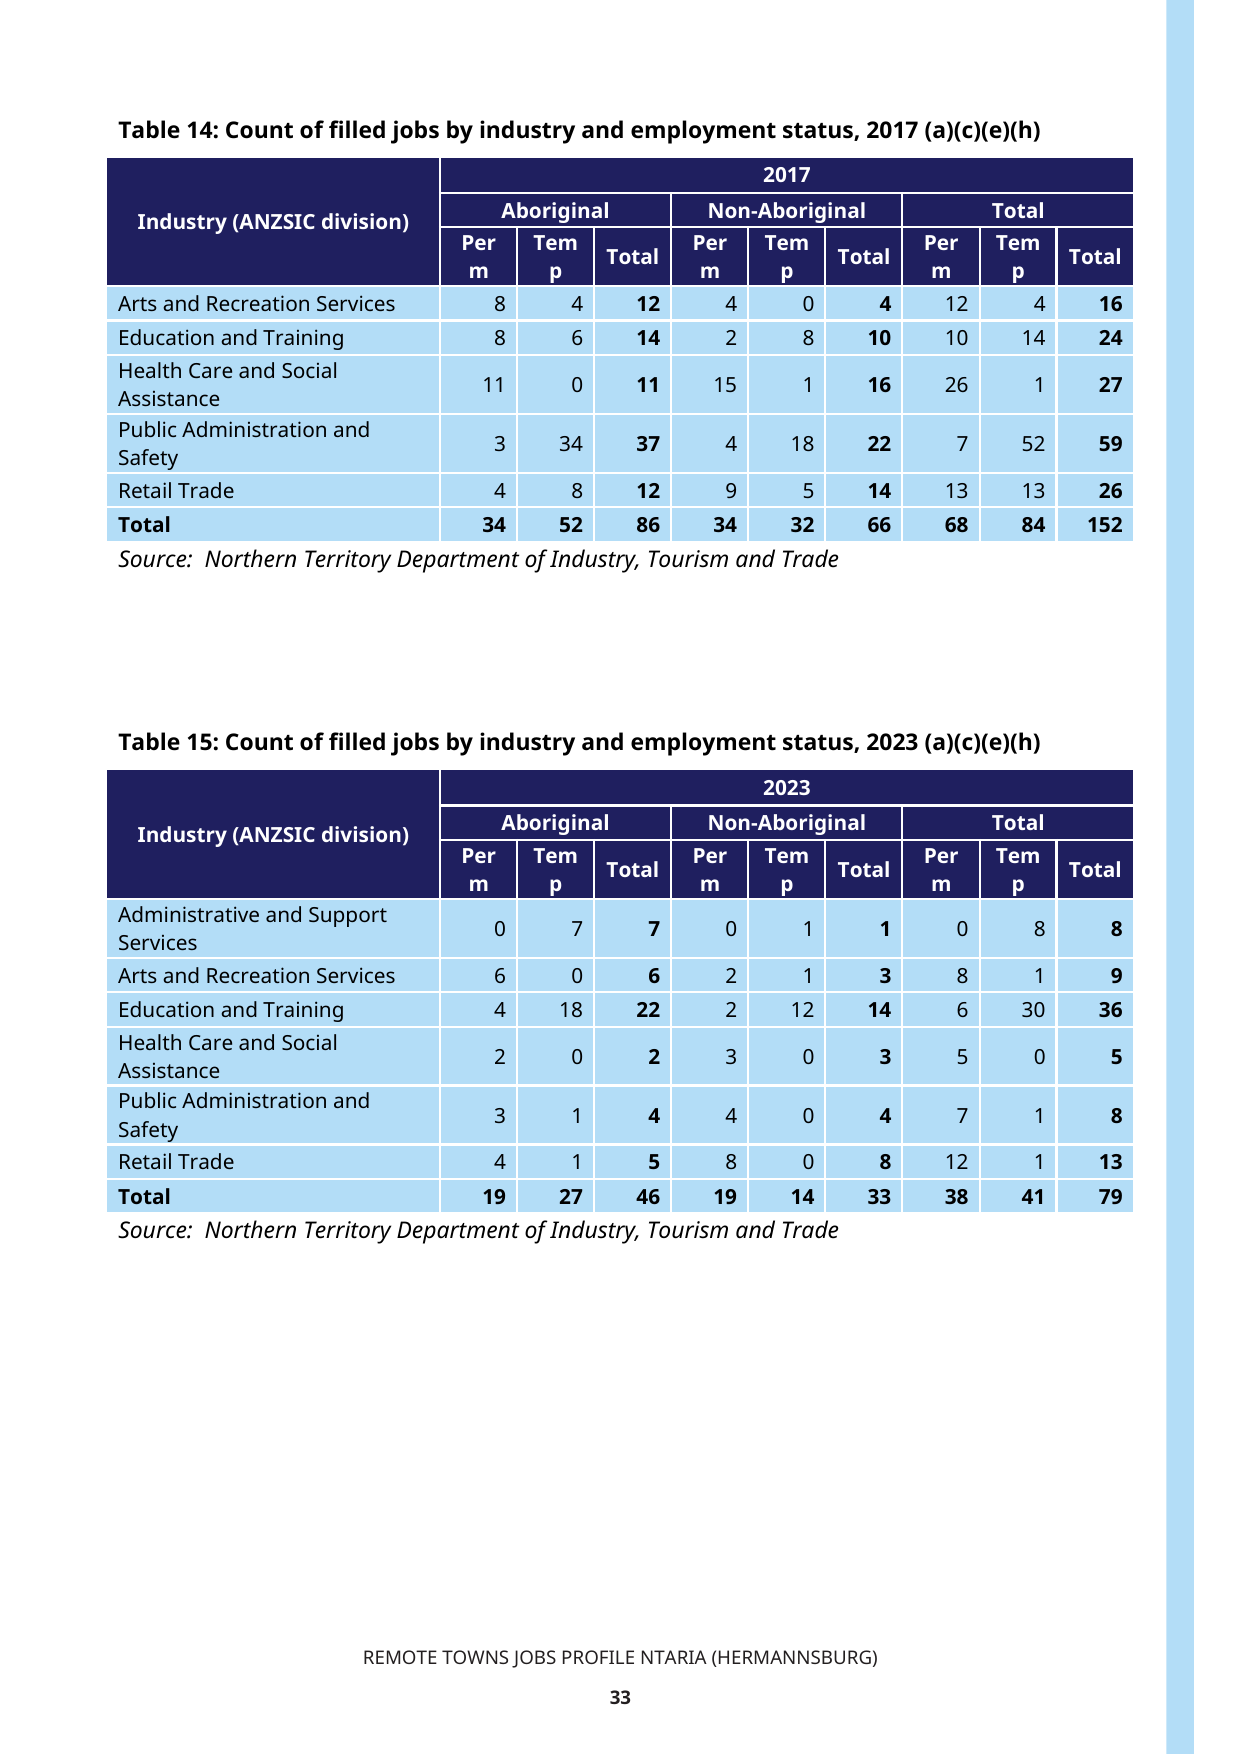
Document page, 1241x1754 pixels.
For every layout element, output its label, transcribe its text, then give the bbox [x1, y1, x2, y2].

table_cell 1 [981, 356, 1055, 413]
table_cell Arts and Recreation Services [107, 959, 439, 991]
table_header Industry (ANZSIC division) [107, 158, 439, 285]
table_cell 14 [826, 993, 901, 1026]
table_cell 0 [518, 356, 593, 413]
table_cell 32 [749, 508, 824, 541]
table_cell 1 [749, 356, 824, 413]
table_cell Total [903, 807, 1133, 839]
table_cell 1 [518, 1087, 593, 1143]
text Source: Northern Territory Department of Industry, Tourism and Trade [118, 1214, 1122, 1246]
table_cell 8 [826, 1146, 901, 1178]
table_cell 152 [1058, 508, 1133, 541]
table_cell 15 [672, 356, 747, 413]
table_cell 0 [749, 287, 824, 319]
table_cell 2 [595, 1028, 670, 1084]
table_cell 38 [903, 1180, 979, 1212]
table_cell 7 [518, 900, 593, 957]
table_cell 8 [441, 287, 516, 319]
table_cell 9 [672, 474, 747, 506]
table_cell Perm [903, 228, 979, 285]
table_cell 24 [1058, 322, 1133, 354]
table_cell 2 [672, 959, 747, 991]
table_cell 41 [981, 1180, 1055, 1212]
table_cell 7 [595, 900, 670, 957]
table_cell 0 [672, 900, 747, 957]
table_cell 19 [672, 1180, 747, 1212]
table_cell Total [826, 841, 901, 898]
table_cell 7 [903, 415, 979, 472]
table_cell Temp [981, 228, 1055, 285]
table_cell 27 [1058, 356, 1133, 413]
table_cell 1 [981, 1146, 1055, 1178]
table_cell 36 [1058, 993, 1133, 1026]
table_cell Perm [441, 228, 516, 285]
table_cell 1 [981, 1087, 1055, 1143]
table_cell 6 [595, 959, 670, 991]
table_cell 68 [903, 508, 979, 541]
table_cell 1 [826, 900, 901, 957]
table_cell 8 [903, 959, 979, 991]
table_cell Health Care and Social Assistance [107, 356, 439, 413]
table_cell 5 [903, 1028, 979, 1084]
table_cell Temp [518, 228, 593, 285]
table_cell 12 [595, 287, 670, 319]
table_cell 8 [441, 322, 516, 354]
table_cell 14 [595, 322, 670, 354]
table_cell Administrative and Support Services [107, 900, 439, 957]
table_cell 79 [1058, 1180, 1133, 1212]
table_cell Total [1058, 841, 1133, 898]
table_cell Retail Trade [107, 474, 439, 506]
table_cell 0 [518, 959, 593, 991]
table_cell Non-Aboriginal [672, 807, 901, 839]
table_cell 1 [749, 900, 824, 957]
table_cell Total [826, 228, 901, 285]
table_cell Perm [672, 228, 747, 285]
table_cell Total [107, 508, 439, 541]
table_cell 0 [749, 1028, 824, 1084]
table_cell 4 [595, 1087, 670, 1143]
table_cell 0 [981, 1028, 1055, 1084]
table_cell 1 [518, 1146, 593, 1178]
table_cell 12 [903, 287, 979, 319]
table_cell 5 [749, 474, 824, 506]
table_cell 2 [441, 1028, 516, 1084]
table_cell 2 [672, 322, 747, 354]
table_cell 4 [441, 993, 516, 1026]
table_cell 12 [595, 474, 670, 506]
table_cell 52 [518, 508, 593, 541]
table_header 2017 [441, 158, 1133, 192]
table_cell 3 [826, 1028, 901, 1084]
table_cell 3 [441, 1087, 516, 1143]
table_cell 4 [441, 1146, 516, 1178]
table_cell 84 [981, 508, 1055, 541]
table_cell 52 [981, 415, 1055, 472]
table_header 2023 [441, 770, 1133, 804]
table_cell 22 [595, 993, 670, 1026]
table_cell 34 [441, 508, 516, 541]
table_cell 4 [826, 1087, 901, 1143]
table_cell 6 [441, 959, 516, 991]
table_cell Perm [903, 841, 979, 898]
table_cell 8 [981, 900, 1055, 957]
table_cell 7 [903, 1087, 979, 1143]
table_cell 16 [826, 356, 901, 413]
table_cell Perm [441, 841, 516, 898]
table_cell 18 [749, 415, 824, 472]
table_cell 37 [595, 415, 670, 472]
table_cell 13 [903, 474, 979, 506]
table_cell 8 [1058, 1087, 1133, 1143]
table_cell 0 [903, 900, 979, 957]
table_cell 5 [595, 1146, 670, 1178]
table_cell Public Administration and Safety [107, 1087, 439, 1143]
table_cell 11 [595, 356, 670, 413]
table_cell 0 [749, 1087, 824, 1143]
table_cell 27 [518, 1180, 593, 1212]
table_cell 8 [1058, 900, 1133, 957]
table_cell Aboriginal [441, 807, 670, 839]
table_cell 14 [826, 474, 901, 506]
table_cell 11 [441, 356, 516, 413]
table_cell 59 [1058, 415, 1133, 472]
table_cell 6 [903, 993, 979, 1026]
table_cell Total [595, 841, 670, 898]
table_cell 13 [981, 474, 1055, 506]
table_cell Temp [981, 841, 1055, 898]
table_cell Total [595, 228, 670, 285]
table_cell Health Care and Social Assistance [107, 1028, 439, 1084]
table_cell Aboriginal [441, 194, 670, 226]
table_cell 12 [749, 993, 824, 1026]
table_cell 16 [1058, 287, 1133, 319]
table_cell Temp [518, 841, 593, 898]
table_cell 46 [595, 1180, 670, 1212]
table_cell 4 [672, 287, 747, 319]
table_cell 66 [826, 508, 901, 541]
table_cell 26 [1058, 474, 1133, 506]
table_cell 4 [518, 287, 593, 319]
table_cell 22 [826, 415, 901, 472]
table_cell 10 [903, 322, 979, 354]
table_cell Arts and Recreation Services [107, 287, 439, 319]
table_cell 34 [518, 415, 593, 472]
table_cell 4 [441, 474, 516, 506]
table_cell 6 [518, 322, 593, 354]
table_cell Non-Aboriginal [672, 194, 901, 226]
table_cell Temp [749, 841, 824, 898]
table_cell Total [107, 1180, 439, 1212]
table_cell 8 [749, 322, 824, 354]
table_cell Temp [749, 228, 824, 285]
text Table 15: Count of filled jobs by industry and employment status, 2023 (a)(c)(e)(h) [118, 726, 1122, 758]
table_cell 3 [672, 1028, 747, 1084]
table_header Industry (ANZSIC division) [107, 770, 439, 898]
table_cell Retail Trade [107, 1146, 439, 1178]
table_cell 26 [903, 356, 979, 413]
table_cell 18 [518, 993, 593, 1026]
table_cell Education and Training [107, 993, 439, 1026]
table_cell 13 [1058, 1146, 1133, 1178]
table_cell 4 [826, 287, 901, 319]
table_cell 0 [441, 900, 516, 957]
table_cell 3 [441, 415, 516, 472]
table_cell Education and Training [107, 322, 439, 354]
table_cell 4 [981, 287, 1055, 319]
table_cell 19 [441, 1180, 516, 1212]
text Source: Northern Territory Department of Industry, Tourism and Trade [118, 543, 1122, 574]
table_cell 1 [981, 959, 1055, 991]
table_cell Public Administration and Safety [107, 415, 439, 472]
table_cell 86 [595, 508, 670, 541]
table_cell 14 [981, 322, 1055, 354]
table_cell 0 [749, 1146, 824, 1178]
table_cell 2 [672, 993, 747, 1026]
table_cell 30 [981, 993, 1055, 1026]
table_cell 9 [1058, 959, 1133, 991]
table_cell 1 [749, 959, 824, 991]
table_cell 12 [903, 1146, 979, 1178]
table_cell 8 [518, 474, 593, 506]
table_cell 8 [672, 1146, 747, 1178]
table_cell 14 [749, 1180, 824, 1212]
table_cell 5 [1058, 1028, 1133, 1084]
table_cell Total [903, 194, 1133, 226]
table_cell 10 [826, 322, 901, 354]
table_cell 3 [826, 959, 901, 991]
table_cell 33 [826, 1180, 901, 1212]
table_cell Perm [672, 841, 747, 898]
table_cell 34 [672, 508, 747, 541]
table_cell 0 [518, 1028, 593, 1084]
text Table 14: Count of filled jobs by industry and employment status, 2017 (a)(c)(e)(h) [118, 114, 1122, 145]
table_cell 4 [672, 1087, 747, 1143]
table_cell Total [1058, 228, 1133, 285]
table_cell 4 [672, 415, 747, 472]
